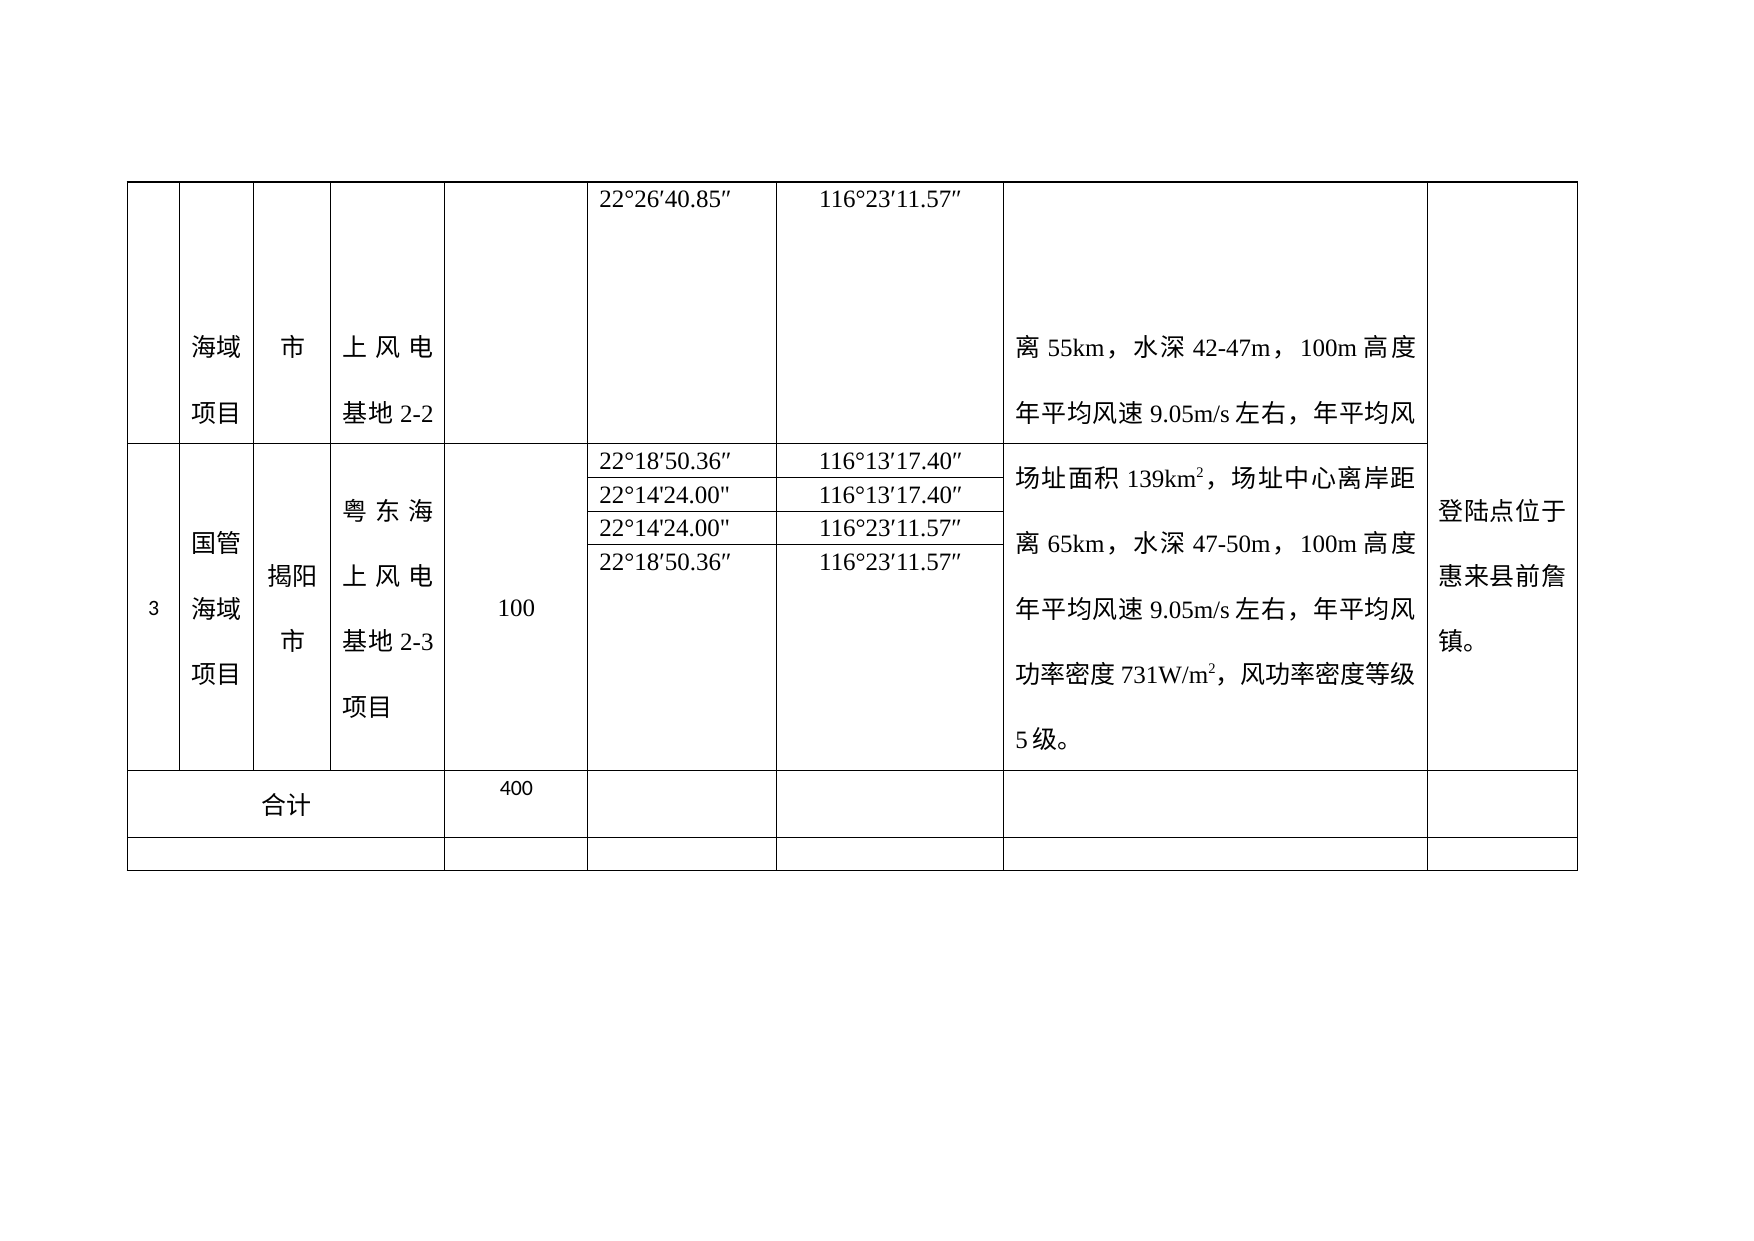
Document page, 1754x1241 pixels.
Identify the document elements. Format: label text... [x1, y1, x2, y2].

table_cell 22°18′50.36″ [588, 444, 776, 477]
table_cell 22°18′50.36″ [588, 545, 776, 770]
table_cell 116°23′11.57″ [777, 183, 1003, 443]
table_cell 国管海域项目 [180, 444, 253, 770]
table_cell [445, 838, 587, 870]
table_cell 116°13′17.40″ [777, 444, 1003, 477]
table_cell 116°23′11.57″ [777, 545, 1003, 770]
table_cell [588, 838, 776, 870]
table_cell 116°13′17.40″ [777, 478, 1003, 511]
table_cell [1004, 838, 1427, 870]
table_cell 22°26′40.85″ [588, 183, 776, 443]
table_cell [1428, 838, 1577, 870]
table_cell 粤东海上风电基地2-3项目 [331, 444, 444, 770]
table_cell 场址面积139km2，场址中心离岸距离65km，水深47-50m，100m高度年平均风速9.05m/s左右，年平均风功率密度731W/m2，风功率密度等级5级。 [1004, 444, 1427, 770]
table_cell [777, 838, 1003, 870]
table_cell [588, 771, 776, 837]
table_cell 22°14'24.00" [588, 478, 776, 511]
table_cell 揭阳市 [254, 444, 330, 770]
table_cell 3 [128, 444, 179, 770]
table_cell [1428, 771, 1577, 837]
table_cell 合计 [128, 771, 444, 837]
table_cell 400 [445, 771, 587, 837]
table_cell 116°23′11.57″ [777, 512, 1003, 544]
table_cell 100 [445, 444, 587, 770]
table_cell 22°14'24.00" [588, 512, 776, 544]
table_cell [1004, 771, 1427, 837]
table_cell [128, 838, 444, 870]
table_cell [777, 771, 1003, 837]
